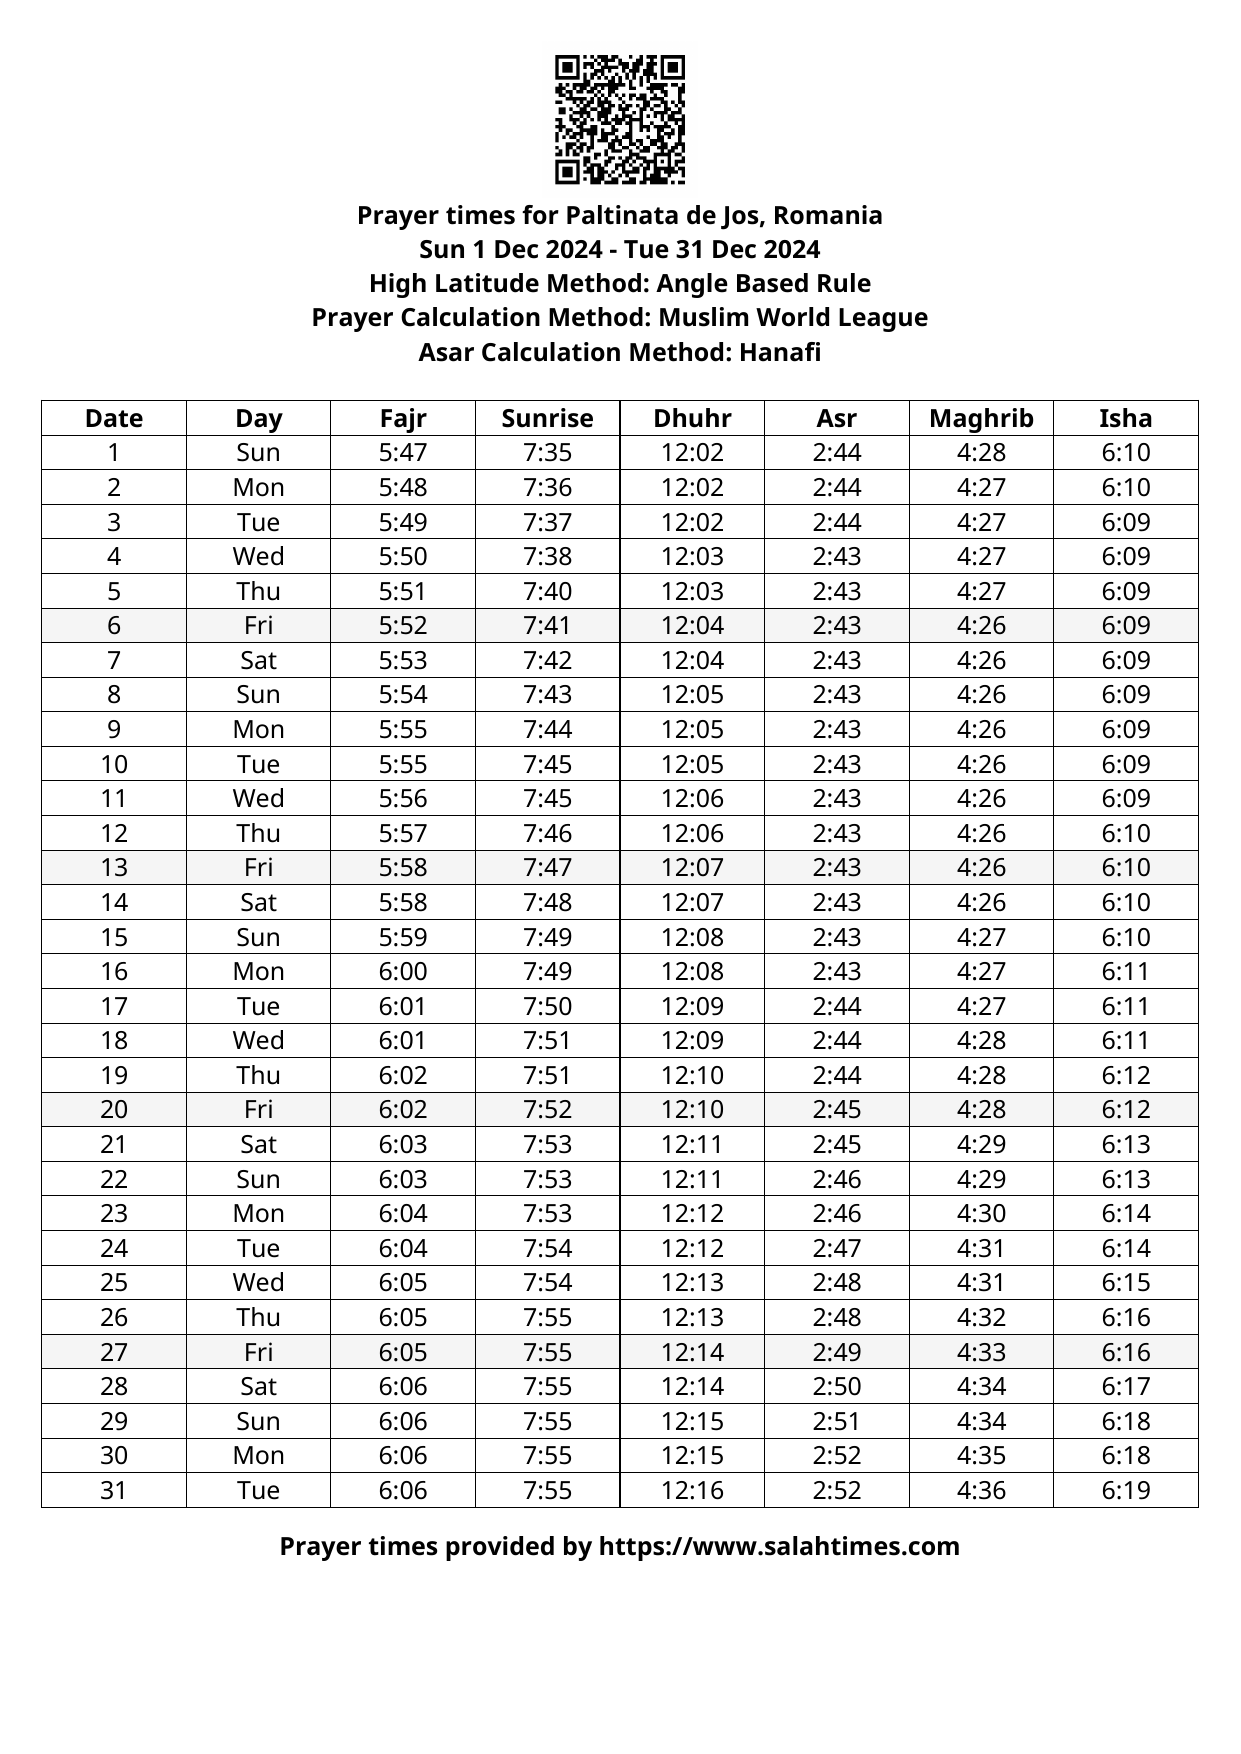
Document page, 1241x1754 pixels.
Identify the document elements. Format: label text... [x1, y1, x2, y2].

table_cell 6:18 [1054, 1439, 1198, 1472]
table_cell 6:09 [1054, 712, 1198, 746]
table_cell 6:03 [331, 1162, 475, 1195]
table_cell 11 [42, 781, 186, 815]
table_header Isha [1054, 401, 1198, 434]
table_cell 6:09 [1054, 609, 1198, 642]
table_cell 2:43 [765, 781, 909, 815]
text Prayer Calculation Method: Muslim World League [42, 300, 1198, 334]
table_cell 3 [42, 505, 186, 538]
table_cell 4:29 [910, 1162, 1053, 1195]
table_cell 22 [42, 1162, 186, 1195]
table_cell 2:43 [765, 954, 909, 988]
table_cell Fri [187, 1335, 330, 1368]
table_cell 31 [42, 1473, 186, 1507]
table_cell Sat [187, 643, 330, 677]
table_cell 7:51 [476, 1058, 619, 1092]
table_cell 7:54 [476, 1266, 619, 1299]
table_cell 2:43 [765, 643, 909, 677]
table_cell 7:43 [476, 678, 619, 711]
table_cell 4:28 [910, 1024, 1053, 1057]
table_cell 12:06 [621, 781, 764, 815]
table_cell Sat [187, 1369, 330, 1403]
table_cell 20 [42, 1093, 186, 1126]
table_cell 9 [42, 712, 186, 746]
table_cell 4 [42, 539, 186, 573]
table_cell Sun [187, 678, 330, 711]
table_cell 2:51 [765, 1404, 909, 1437]
table_cell 6:14 [1054, 1196, 1198, 1230]
table_cell 26 [42, 1300, 186, 1334]
table_cell 25 [42, 1266, 186, 1299]
table_cell Sun [187, 1404, 330, 1437]
text Prayer times for Paltinata de Jos, Romania [42, 198, 1198, 232]
table_cell 23 [42, 1196, 186, 1230]
table_cell 12:13 [621, 1300, 764, 1334]
table_cell Thu [187, 1058, 330, 1092]
table_cell Thu [187, 574, 330, 607]
table_cell 6:04 [331, 1196, 475, 1230]
table_cell 6:01 [331, 989, 475, 1022]
table_cell Sun [187, 1162, 330, 1195]
table_cell 6:10 [1054, 436, 1198, 469]
table_cell 6:05 [331, 1300, 475, 1334]
table_cell 4:29 [910, 1127, 1053, 1161]
table_cell 4:26 [910, 747, 1053, 780]
table_cell Mon [187, 954, 330, 988]
table_cell 7:45 [476, 747, 619, 780]
table_cell 12:05 [621, 678, 764, 711]
table_cell Sun [187, 920, 330, 953]
table_cell 12:09 [621, 1024, 764, 1057]
table_cell 12:13 [621, 1266, 764, 1299]
table_cell 2:48 [765, 1266, 909, 1299]
table_cell 4:27 [910, 954, 1053, 988]
table_cell 12:05 [621, 747, 764, 780]
table_cell 2:50 [765, 1369, 909, 1403]
table_cell 16 [42, 954, 186, 988]
table_cell 12:04 [621, 643, 764, 677]
table_cell 2:43 [765, 851, 909, 884]
table_cell 6:17 [1054, 1369, 1198, 1403]
table_cell 5:58 [331, 885, 475, 919]
table_cell 2:47 [765, 1231, 909, 1264]
table_cell 2:52 [765, 1473, 909, 1507]
table_cell 4:26 [910, 609, 1053, 642]
table_cell 4:36 [910, 1473, 1053, 1507]
table_cell 30 [42, 1439, 186, 1472]
table_cell 6:09 [1054, 678, 1198, 711]
table_cell 2:45 [765, 1127, 909, 1161]
table_cell 14 [42, 885, 186, 919]
table_cell 4:26 [910, 781, 1053, 815]
table_cell 2:43 [765, 920, 909, 953]
table_cell 6:10 [1054, 851, 1198, 884]
table_cell 2 [42, 470, 186, 504]
table_cell 7:55 [476, 1300, 619, 1334]
table_cell 7:36 [476, 470, 619, 504]
table_cell 7:55 [476, 1335, 619, 1368]
table_cell 12:16 [621, 1473, 764, 1507]
table_cell 12:02 [621, 436, 764, 469]
table_cell 2:44 [765, 1024, 909, 1057]
table_cell 6:10 [1054, 816, 1198, 849]
table_cell Tue [187, 989, 330, 1022]
table_cell 6:09 [1054, 505, 1198, 538]
table_cell Tue [187, 1231, 330, 1264]
table_cell 7:55 [476, 1473, 619, 1507]
table_cell Tue [187, 505, 330, 538]
table_cell 12:10 [621, 1093, 764, 1126]
table_cell 6:09 [1054, 781, 1198, 815]
table_cell 12:02 [621, 470, 764, 504]
table_cell 28 [42, 1369, 186, 1403]
table_cell 27 [42, 1335, 186, 1368]
table_cell Sat [187, 885, 330, 919]
table_cell 2:43 [765, 609, 909, 642]
table_cell 6:06 [331, 1473, 475, 1507]
table_cell 4:26 [910, 643, 1053, 677]
table_cell 7:54 [476, 1231, 619, 1264]
table_cell 7:41 [476, 609, 619, 642]
table_cell 2:48 [765, 1300, 909, 1334]
table_header Fajr [331, 401, 475, 434]
table_cell 7:55 [476, 1404, 619, 1437]
table_cell 12:10 [621, 1058, 764, 1092]
table_cell 6:10 [1054, 885, 1198, 919]
table_cell Fri [187, 851, 330, 884]
table_cell 2:44 [765, 470, 909, 504]
table_cell 4:26 [910, 816, 1053, 849]
table_cell 6:18 [1054, 1404, 1198, 1437]
table_cell 5:54 [331, 678, 475, 711]
table_cell 5:55 [331, 747, 475, 780]
table_cell 2:43 [765, 885, 909, 919]
table_cell 7:45 [476, 781, 619, 815]
table_cell 12:06 [621, 816, 764, 849]
table_cell Sun [187, 436, 330, 469]
table_cell 6:06 [331, 1439, 475, 1472]
table_cell 4:27 [910, 920, 1053, 953]
table_cell 5:50 [331, 539, 475, 573]
table_cell 7:55 [476, 1439, 619, 1472]
table_cell 2:43 [765, 678, 909, 711]
table_cell 2:46 [765, 1162, 909, 1195]
table_cell 6:10 [1054, 470, 1198, 504]
table_cell 10 [42, 747, 186, 780]
table_cell 12:07 [621, 851, 764, 884]
table_cell 5:49 [331, 505, 475, 538]
table_cell 1 [42, 436, 186, 469]
table_cell 12:11 [621, 1162, 764, 1195]
table_cell 7:53 [476, 1162, 619, 1195]
table_cell 4:33 [910, 1335, 1053, 1368]
table_cell 6:05 [331, 1266, 475, 1299]
table_cell 6:05 [331, 1335, 475, 1368]
table_cell 12:11 [621, 1127, 764, 1161]
table_cell 4:34 [910, 1404, 1053, 1437]
table_cell 6:02 [331, 1093, 475, 1126]
table_cell 7:55 [476, 1369, 619, 1403]
table_cell 6:06 [331, 1404, 475, 1437]
table_cell 15 [42, 920, 186, 953]
table_cell 12:03 [621, 574, 764, 607]
table_cell 4:31 [910, 1266, 1053, 1299]
table_cell 6:03 [331, 1127, 475, 1161]
table_cell 2:44 [765, 505, 909, 538]
table_cell 5:58 [331, 851, 475, 884]
table_cell Wed [187, 1266, 330, 1299]
table_cell Thu [187, 1300, 330, 1334]
table_cell 12:14 [621, 1369, 764, 1403]
table_cell 6:19 [1054, 1473, 1198, 1507]
table_cell 12:12 [621, 1231, 764, 1264]
table_cell 4:27 [910, 989, 1053, 1022]
table_cell Fri [187, 609, 330, 642]
table_cell 4:32 [910, 1300, 1053, 1334]
table_cell 5 [42, 574, 186, 607]
table_cell 6:09 [1054, 643, 1198, 677]
text Sun 1 Dec 2024 - Tue 31 Dec 2024 [42, 232, 1198, 266]
table_cell 7:40 [476, 574, 619, 607]
table_cell 6:15 [1054, 1266, 1198, 1299]
table_cell 17 [42, 989, 186, 1022]
table_cell 7:49 [476, 920, 619, 953]
table_cell 12:05 [621, 712, 764, 746]
table_cell 13 [42, 851, 186, 884]
table_cell 7:53 [476, 1196, 619, 1230]
table_cell Mon [187, 1196, 330, 1230]
table_cell 2:45 [765, 1093, 909, 1126]
table_header Day [187, 401, 330, 434]
picture [542, 41, 699, 198]
table_cell 4:28 [910, 1093, 1053, 1126]
table_cell 6:00 [331, 954, 475, 988]
table_header Maghrib [910, 401, 1053, 434]
table_header Asr [765, 401, 909, 434]
table_cell 7:44 [476, 712, 619, 746]
table_header Sunrise [476, 401, 619, 434]
table_header Dhuhr [621, 401, 764, 434]
table_cell 7:42 [476, 643, 619, 677]
table_cell 5:47 [331, 436, 475, 469]
table_cell 6:13 [1054, 1127, 1198, 1161]
table_cell 2:44 [765, 436, 909, 469]
table_cell 4:26 [910, 851, 1053, 884]
table_cell Wed [187, 781, 330, 815]
table_cell 6:11 [1054, 954, 1198, 988]
table_cell 19 [42, 1058, 186, 1092]
table_cell 4:26 [910, 678, 1053, 711]
table_cell 7:53 [476, 1127, 619, 1161]
table_cell 7:51 [476, 1024, 619, 1057]
table_cell 4:28 [910, 436, 1053, 469]
table_cell Fri [187, 1093, 330, 1126]
table_cell 4:26 [910, 885, 1053, 919]
table_cell 6:01 [331, 1024, 475, 1057]
table_cell Thu [187, 816, 330, 849]
table_cell 7 [42, 643, 186, 677]
table_cell 7:50 [476, 989, 619, 1022]
table_cell 7:48 [476, 885, 619, 919]
table_cell 4:27 [910, 505, 1053, 538]
table_cell 12:08 [621, 954, 764, 988]
table_cell 7:37 [476, 505, 619, 538]
table_header Date [42, 401, 186, 434]
table_cell 5:57 [331, 816, 475, 849]
table_cell 4:30 [910, 1196, 1053, 1230]
table_cell 5:51 [331, 574, 475, 607]
table_cell Mon [187, 1439, 330, 1472]
table_cell 2:52 [765, 1439, 909, 1472]
table_cell 5:59 [331, 920, 475, 953]
table_cell 6:02 [331, 1058, 475, 1092]
text High Latitude Method: Angle Based Rule [42, 266, 1198, 300]
table_cell 21 [42, 1127, 186, 1161]
table_cell 24 [42, 1231, 186, 1264]
table_cell Mon [187, 712, 330, 746]
table_cell 7:47 [476, 851, 619, 884]
table_cell 5:55 [331, 712, 475, 746]
table_cell 12:04 [621, 609, 764, 642]
table_cell 6 [42, 609, 186, 642]
table_cell 4:27 [910, 539, 1053, 573]
table_cell 2:43 [765, 539, 909, 573]
table_cell 2:44 [765, 1058, 909, 1092]
table_cell Wed [187, 539, 330, 573]
table_cell 4:26 [910, 712, 1053, 746]
table_cell 5:53 [331, 643, 475, 677]
table_cell 4:27 [910, 574, 1053, 607]
table_cell 6:06 [331, 1369, 475, 1403]
table_cell 6:09 [1054, 747, 1198, 780]
table_cell 12:07 [621, 885, 764, 919]
table_cell 18 [42, 1024, 186, 1057]
table_cell 6:11 [1054, 1024, 1198, 1057]
text Prayer times provided by https://www.salahtimes.com [42, 1528, 1198, 1563]
table_cell 12:09 [621, 989, 764, 1022]
table_cell 6:16 [1054, 1300, 1198, 1334]
table_cell 6:12 [1054, 1093, 1198, 1126]
table_cell 4:28 [910, 1058, 1053, 1092]
table_cell 4:27 [910, 470, 1053, 504]
table_cell 2:43 [765, 816, 909, 849]
table_cell 12:08 [621, 920, 764, 953]
table_cell 5:48 [331, 470, 475, 504]
table_cell Tue [187, 747, 330, 780]
table_cell Wed [187, 1024, 330, 1057]
table_cell 4:35 [910, 1439, 1053, 1472]
table_cell 12:02 [621, 505, 764, 538]
table_cell 5:52 [331, 609, 475, 642]
table_cell 6:10 [1054, 920, 1198, 953]
table_cell 6:11 [1054, 989, 1198, 1022]
table_cell 7:49 [476, 954, 619, 988]
table_cell 6:14 [1054, 1231, 1198, 1264]
table_cell 6:13 [1054, 1162, 1198, 1195]
table_cell 4:31 [910, 1231, 1053, 1264]
table_cell 12:15 [621, 1404, 764, 1437]
table_cell 12:15 [621, 1439, 764, 1472]
table_cell 7:52 [476, 1093, 619, 1126]
table_cell 6:09 [1054, 574, 1198, 607]
table_cell Mon [187, 470, 330, 504]
table_cell 6:16 [1054, 1335, 1198, 1368]
table_cell 6:12 [1054, 1058, 1198, 1092]
table_cell 12:03 [621, 539, 764, 573]
table_cell 6:04 [331, 1231, 475, 1264]
table_cell 5:56 [331, 781, 475, 815]
table_cell 2:46 [765, 1196, 909, 1230]
table_cell 12:12 [621, 1196, 764, 1230]
table_cell 2:44 [765, 989, 909, 1022]
table_cell 7:35 [476, 436, 619, 469]
text Asar Calculation Method: Hanafi [42, 334, 1198, 368]
table_cell 2:43 [765, 712, 909, 746]
table_cell 12 [42, 816, 186, 849]
table_cell 8 [42, 678, 186, 711]
table_cell 7:38 [476, 539, 619, 573]
table_cell 2:43 [765, 574, 909, 607]
table_cell 7:46 [476, 816, 619, 849]
table_cell Tue [187, 1473, 330, 1507]
table_cell 2:43 [765, 747, 909, 780]
table_cell Sat [187, 1127, 330, 1161]
table_cell 12:14 [621, 1335, 764, 1368]
table_cell 2:49 [765, 1335, 909, 1368]
table_cell 29 [42, 1404, 186, 1437]
table_cell 6:09 [1054, 539, 1198, 573]
table_cell 4:34 [910, 1369, 1053, 1403]
